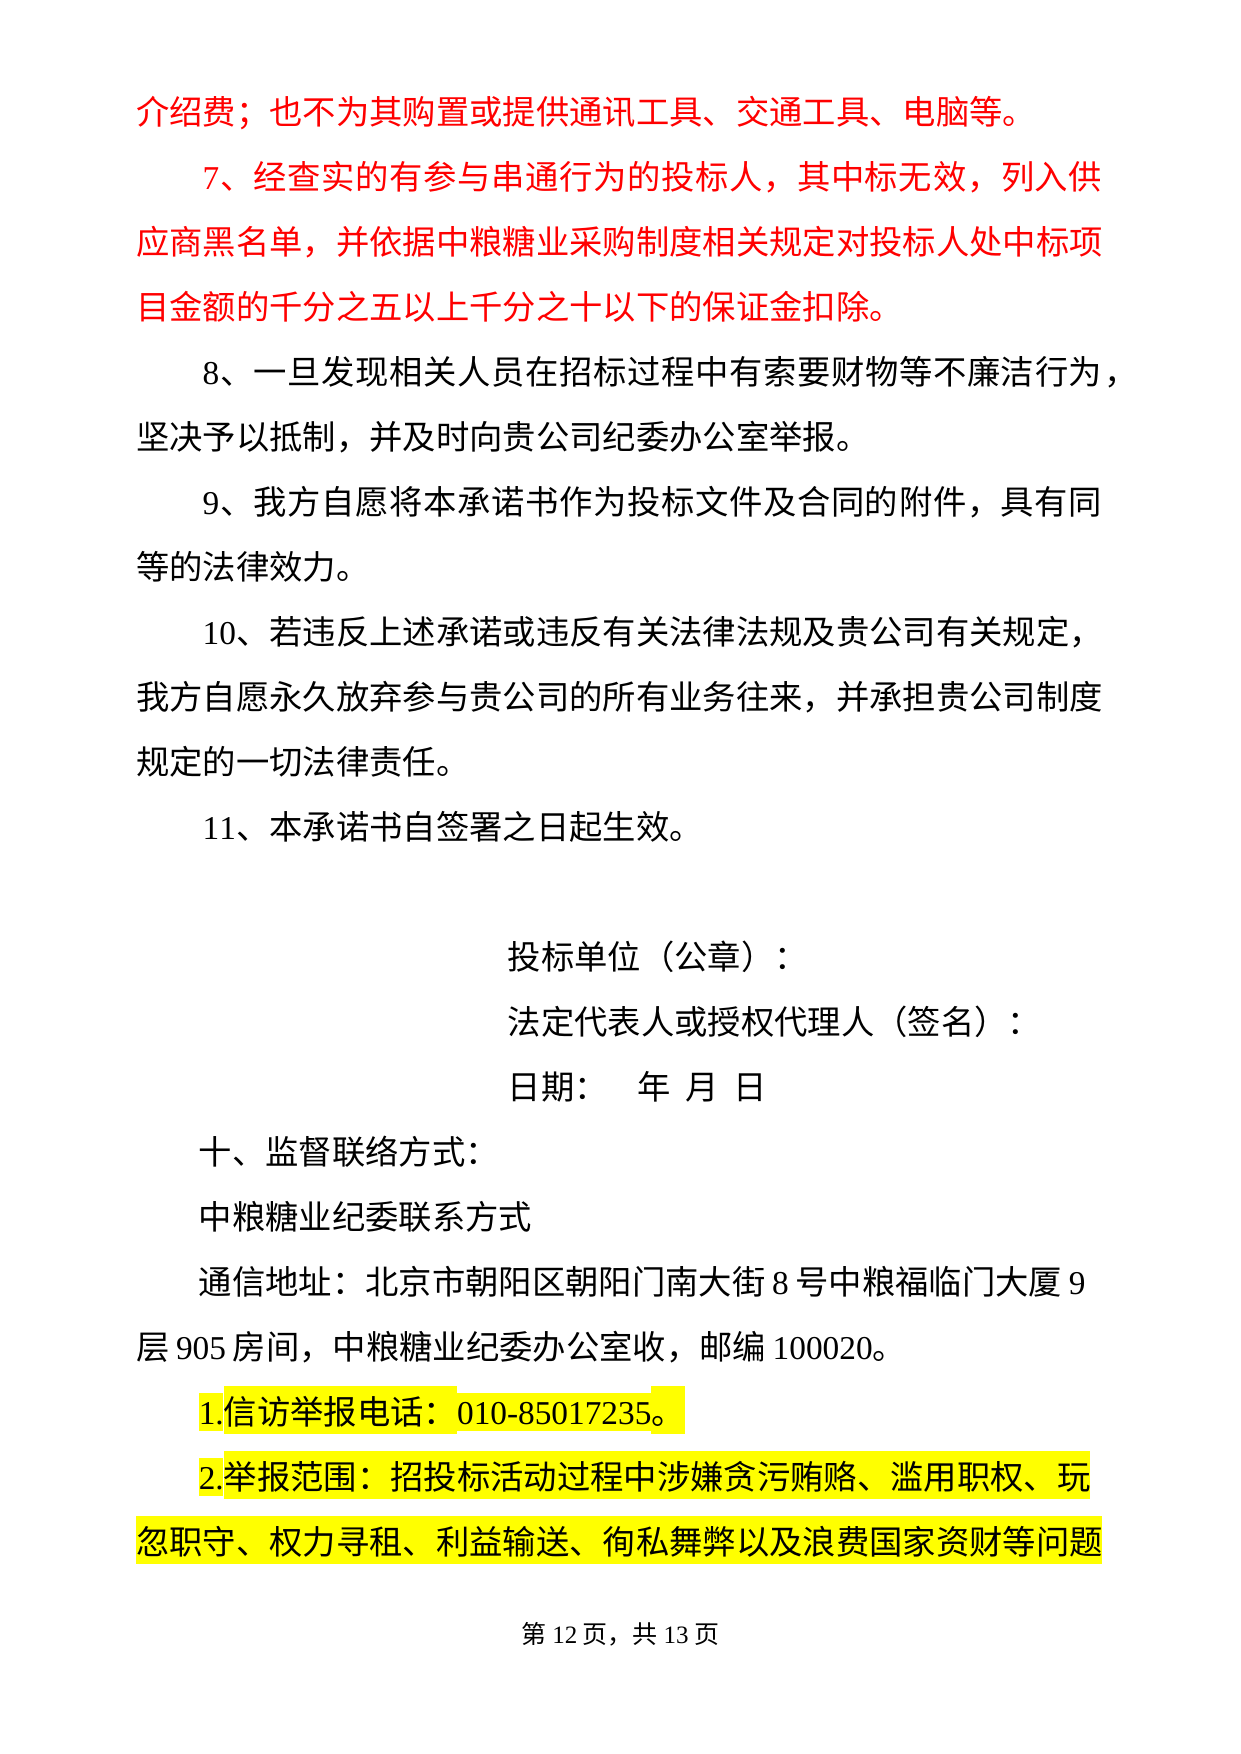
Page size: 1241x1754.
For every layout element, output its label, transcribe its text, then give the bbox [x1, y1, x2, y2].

text 十、监督联络方式： [136, 1117, 1104, 1182]
text 8、一旦发现相关人员在招标过程中有索要财物等不廉洁行为，坚决予以抵制，并及时向贵公司纪委办公室举报。 [136, 337, 1104, 467]
text 11、本承诺书自签署之日起生效。 [136, 792, 1104, 857]
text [136, 77, 1104, 142]
text 日期： 年 月 日 [508, 1052, 1104, 1117]
text 通信地址：北京市朝阳区朝阳门南大街8号中粮福临门大厦9层905房间，中粮糖业纪委办公室收，邮编100020。 [136, 1247, 1104, 1377]
text 中粮糖业纪委联系方式 [136, 1182, 1104, 1247]
text 9、我方自愿将本承诺书作为投标文件及合同的附件，具有同等的法律效力。 [136, 467, 1104, 597]
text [136, 1442, 1104, 1572]
text 投标单位（公章）： [508, 922, 1104, 987]
text 7、经查实的有参与串通行为的投标人，其中标无效，列入供应商黑名单，并依据中粮糖业采购制度相关规定对投标人处中标项目金额的千分之五以上千分之十以下的保证金扣除。 [136, 142, 1104, 337]
text 法定代表人或授权代理人（签名）： [508, 987, 1104, 1052]
text 1.信访举报电话：010-85017235。 [136, 1377, 1104, 1442]
text 10、若违反上述承诺或违反有关法律法规及贵公司有关规定，我方自愿永久放弃参与贵公司的所有业务往来，并承担贵公司制度规定的一切法律责任。 [136, 597, 1104, 792]
